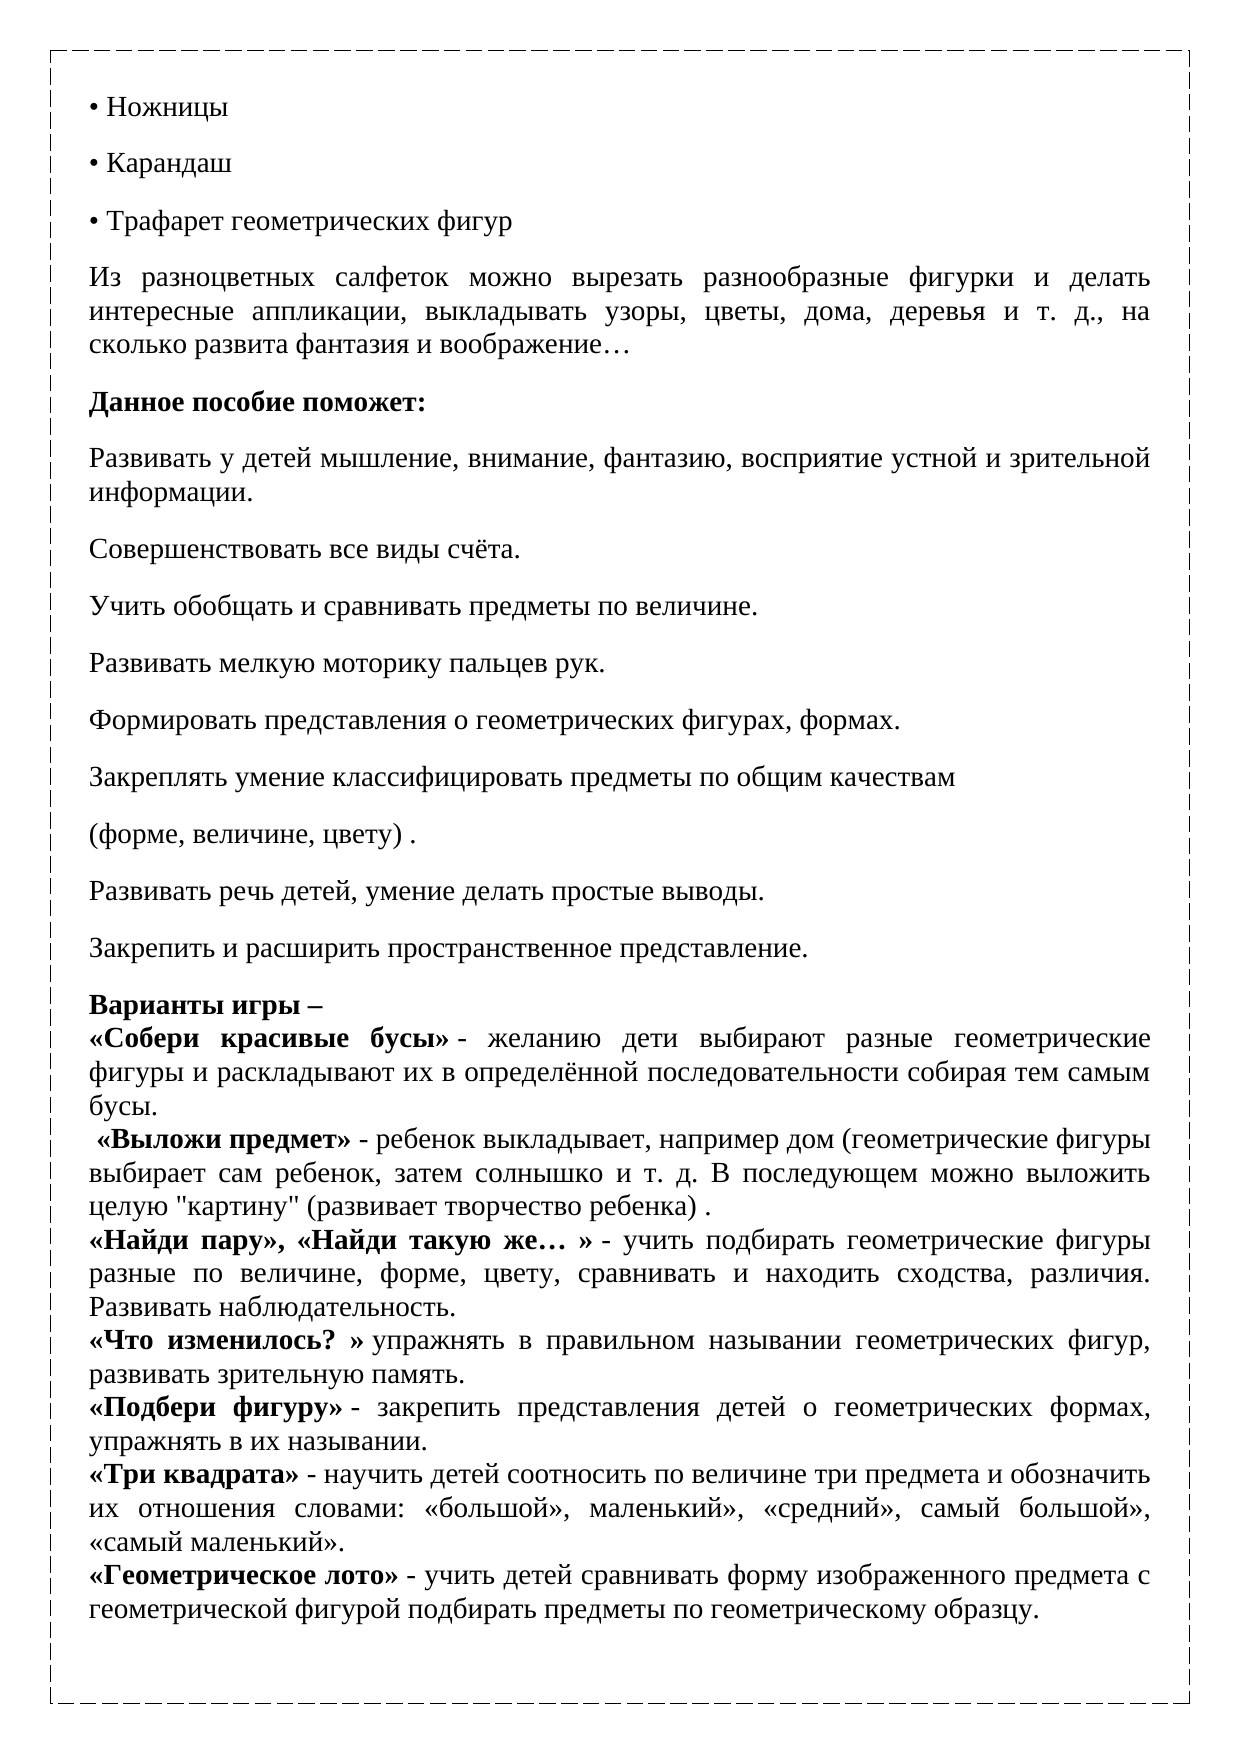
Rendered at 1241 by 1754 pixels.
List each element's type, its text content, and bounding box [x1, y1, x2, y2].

text • Карандаш [89, 146, 1152, 179]
text Учить обобщать и сравнивать предметы по величине. [89, 588, 1152, 622]
text • Ножницы [89, 89, 1152, 122]
text (форме, величине, цвету) . [89, 816, 1152, 849]
text «Собери красивые бусы» - желанию дети выбирают разные геометрические фигуры и раскладывают их в определённой последовательности собирая тем самым бусы. [89, 1021, 1152, 1121]
text Закреплять умение классифицировать предметы по общим качествам [89, 759, 1152, 793]
text Закрепить и расширить пространственное представление. [89, 930, 1152, 963]
text Развивать у детей мышление, внимание, фантазию, восприятие устной и зрительной информации. [89, 441, 1152, 508]
text Развивать мелкую моторику пальцев рук. [89, 645, 1152, 679]
text «Геометрическое лото» - учить детей сравнивать форму изображенного предмета с геометрической фигурой подбирать предметы по геометрическому образцу. [89, 1557, 1152, 1624]
text «Подбери фигуру» - закрепить представления детей о геометрических формах, упражнять в их назывании. [89, 1389, 1152, 1457]
text Данное пособие поможет: [89, 384, 1152, 417]
text Из разноцветных салфеток можно вырезать разнообразные фигурки и делать интересные аппликации, выкладывать узоры, цветы, дома, деревья и т. д., на сколько развита фантазия и воображение… [89, 259, 1152, 360]
text «Найди пару», «Найди такую же… » - учить подбирать геометрические фигуры разные по величине, форме, цвету, сравнивать и находить сходства, различия. Развивать наблюдательность. [89, 1222, 1152, 1322]
text «Что изменилось? » упражнять в правильном назывании геометрических фигур, развивать зрительную память. [89, 1322, 1152, 1389]
text • Трафарет геометрических фигур [89, 203, 1152, 236]
text Формировать представления о геометрических фигурах, формах. [89, 702, 1152, 736]
text «Три квадрата» - научить детей соотносить по величине три предмета и обозначить их отношения словами: «большой», маленький», «средний», самый большой», «самый маленький». [89, 1457, 1152, 1557]
text Развивать речь детей, умение делать простые выводы. [89, 873, 1152, 907]
text Варианты игры – [89, 987, 1152, 1021]
text Совершенствовать все виды счёта. [89, 531, 1152, 565]
text «Выложи предмет» - ребенок выкладывает, например дом (геометрические фигуры выбирает сам ребенок, затем солнышко и т. д. В последующем можно выложить целую "картину" (развивает творчество ребенка) . [89, 1121, 1152, 1222]
